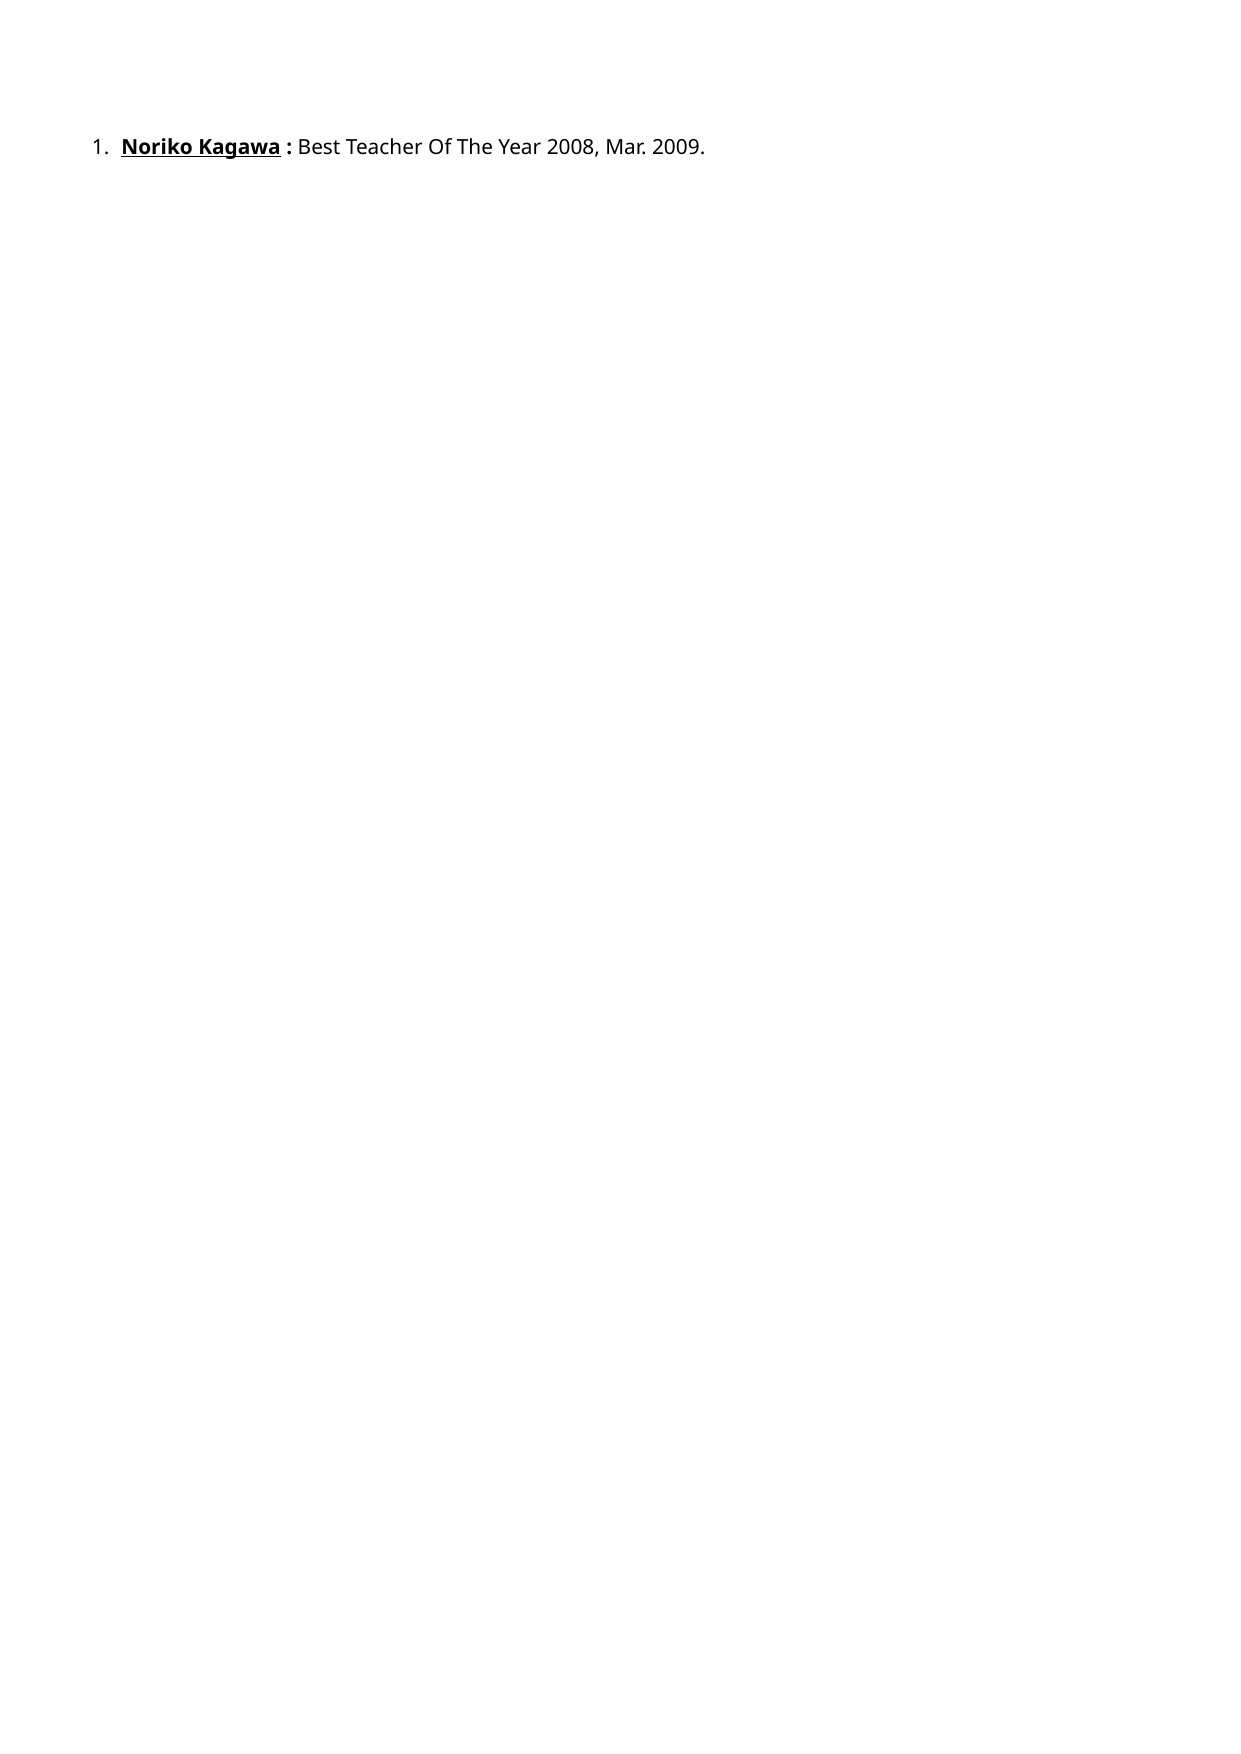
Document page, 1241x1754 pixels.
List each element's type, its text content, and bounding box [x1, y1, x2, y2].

list Noriko Kagawa : Best Teacher Of The Year 2008, Mar. 2009. [92, 125, 1122, 167]
